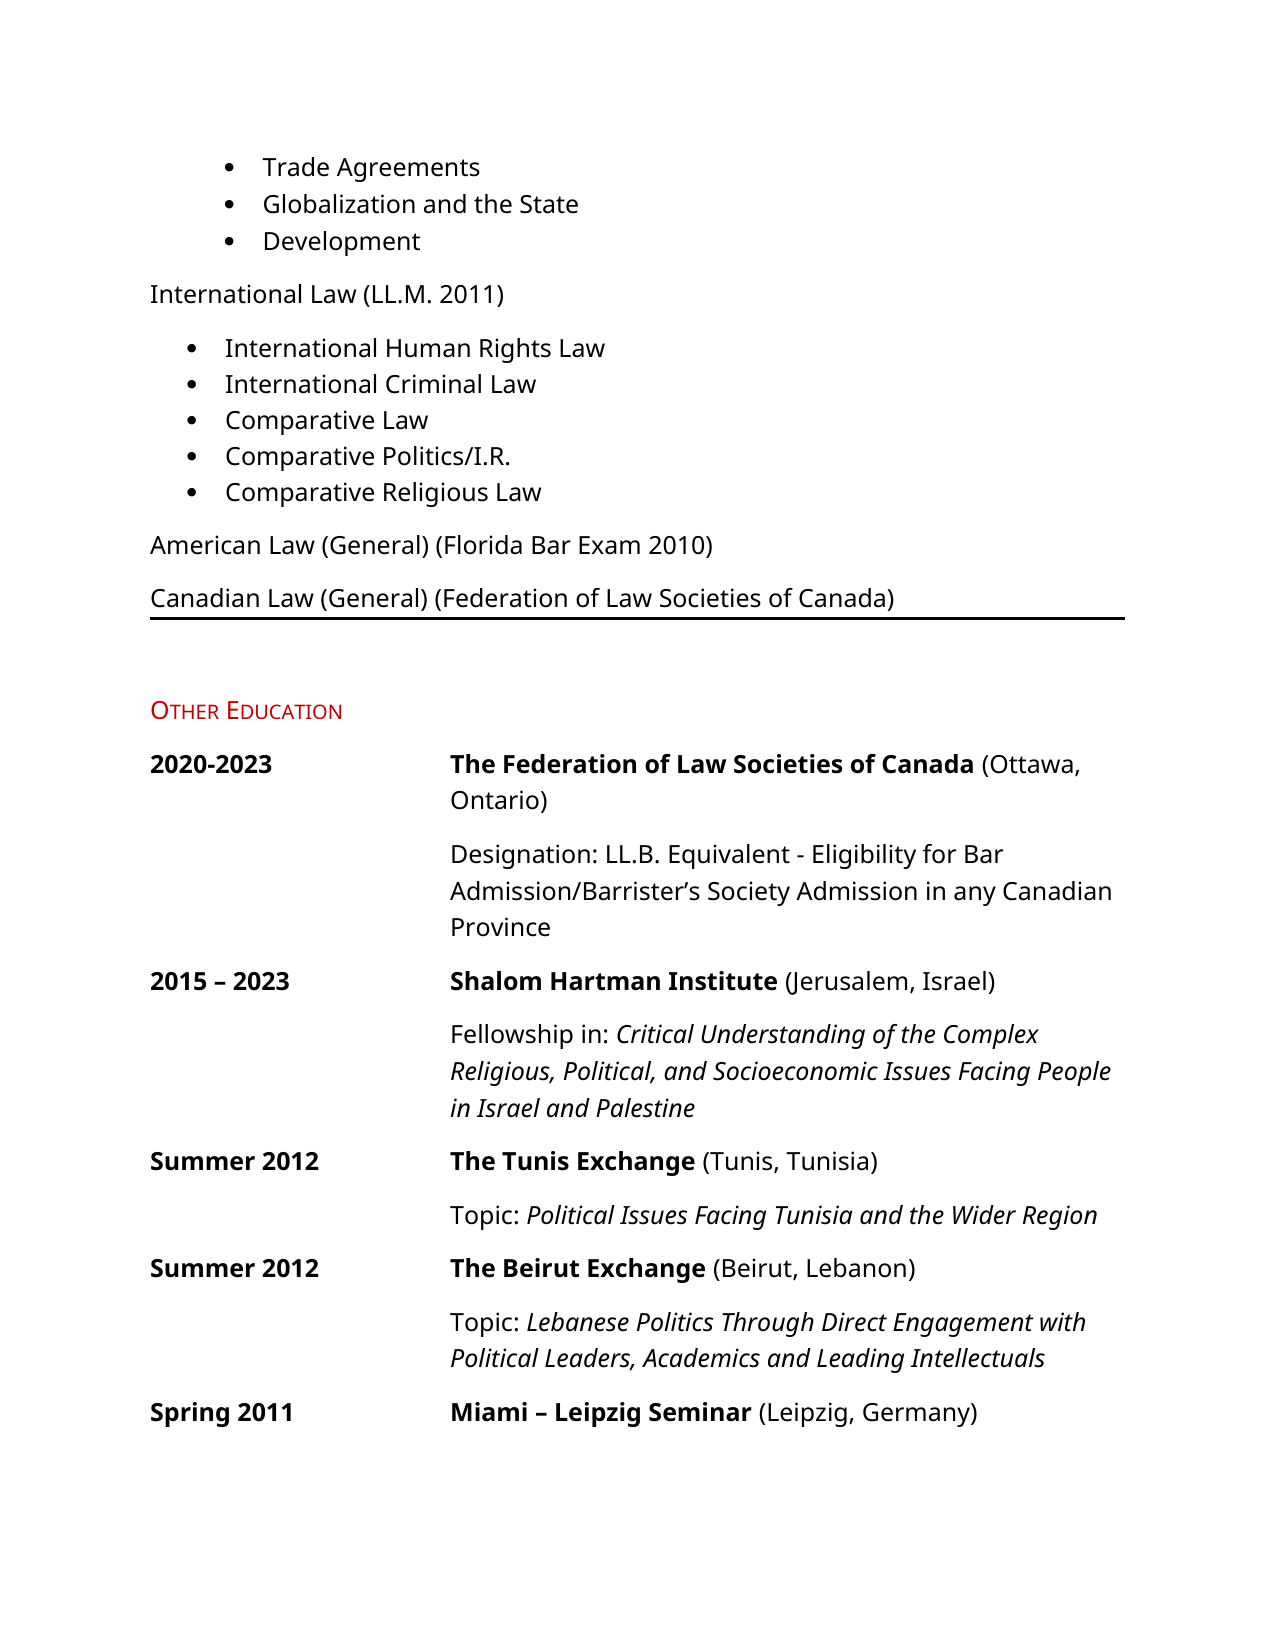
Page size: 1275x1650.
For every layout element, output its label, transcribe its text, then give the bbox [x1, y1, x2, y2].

text Other Education [150, 693, 1125, 727]
text Summer 2012 The Tunis Exchange (Tunis, Tunisia) [150, 1144, 1125, 1178]
text Topic: Lebanese Politics Through Direct Engagement with Political Leaders, Academics and Leading Intellectuals [450, 1304, 1125, 1375]
text 2020-2023 The Federation of Law Societies of Canada (Ottawa, Ontario) [150, 746, 1125, 817]
list Comparative Law [187, 402, 1125, 437]
list Development [225, 223, 1125, 258]
list International Human Rights Law [187, 330, 1125, 364]
text American Law (General) (Florida Bar Exam 2010) [150, 527, 1125, 561]
text Designation: LL.B. Equivalent - Eligibility for Bar Admission/Barrister’s Society Admission in any Canadian Province [150, 836, 1125, 944]
text International Law (LL.M. 2011) [150, 277, 1125, 311]
list Comparative Politics/I.R. [187, 438, 1125, 473]
list Globalization and the State [225, 187, 1125, 221]
text Topic: Political Issues Facing Tunisia and the Wider Region [150, 1197, 1125, 1231]
list International Criminal Law [187, 366, 1125, 401]
text 2015 – 2023 Shalom Hartman Institute (Jerusalem, Israel) [150, 963, 1125, 997]
text Fellowship in: Critical Understanding of the Complex Religious, Political, and Socioeconomic Issues Facing People in Israel and Palestine [150, 1017, 1125, 1124]
text Spring 2011 Miami – Leipzig Seminar (Leipzig, Germany) [150, 1394, 1125, 1428]
text Summer 2012 The Beirut Exchange (Beirut, Lebanon) [150, 1251, 1125, 1285]
text Canadian Law (General) (Federation of Law Societies of Canada) [150, 581, 1125, 617]
list Comparative Religious Law [187, 474, 1125, 509]
list Trade Agreements [225, 150, 1125, 184]
